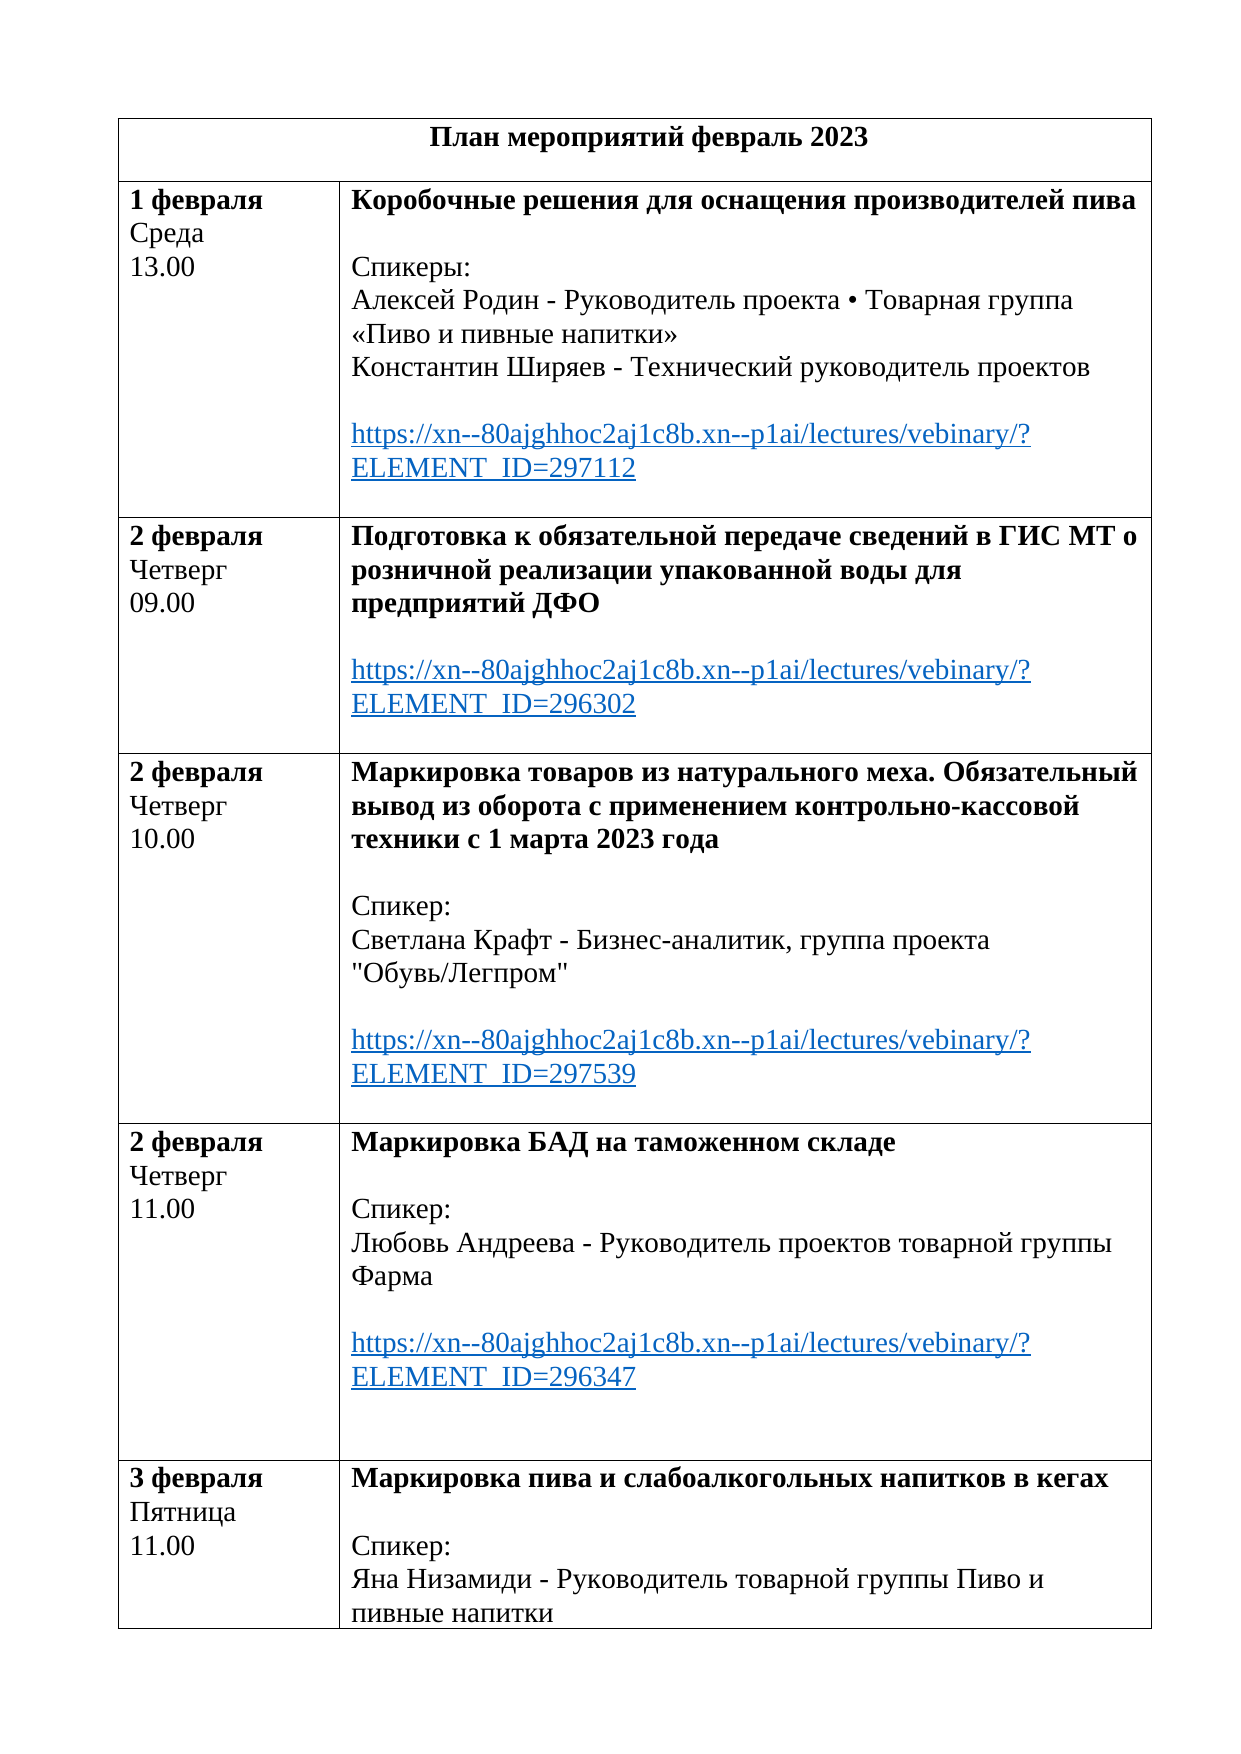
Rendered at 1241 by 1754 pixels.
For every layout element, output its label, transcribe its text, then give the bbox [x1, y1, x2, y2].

table_cell Подготовка к обязательной передаче сведений в ГИС МТ о розничной реализации упакованной воды для предприятий ДФО https://xn--80ajghhoc2aj1c8b.xn--p1ai/lectures/vebinary/?ELEMENT_ID=296302 [340, 518, 1151, 753]
table_cell 1 февраля Среда 13.00 [119, 182, 339, 517]
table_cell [340, 1461, 1151, 1628]
table_cell Маркировка товаров из натурального меха. Обязательный вывод из оборота с применением контрольно-кассовой техники с 1 марта 2023 года Спикер: Светлана Крафт - Бизнес-аналитик, группа проекта "Обувь/Легпром" https://xn--80ajghhoc2aj1c8b.xn--p1ai/lectures/vebinary/?ELEMENT_ID=297539 [340, 754, 1151, 1123]
table_cell 2 февраля Четверг 09.00 [119, 518, 339, 753]
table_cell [119, 1461, 339, 1628]
table_cell 2 февраля Четверг 10.00 [119, 754, 339, 1123]
table_cell Коробочные решения для оснащения производителей пива Спикеры: Алексей Родин - Руководитель проекта • Товарная группа «Пиво и пивные напитки» Константин Ширяев - Технический руководитель проектов https://xn--80ajghhoc2aj1c8b.xn--p1ai/lectures/vebinary/?ELEMENT_ID=297112 [340, 182, 1151, 517]
table_header План мероприятий февраль 2023 [119, 119, 1151, 181]
table_cell 2 февраля Четверг 11.00 [119, 1124, 339, 1459]
table_cell Маркировка БАД на таможенном складе Спикер: Любовь Андреева - Руководитель проектов товарной группы Фарма https://xn--80ajghhoc2aj1c8b.xn--p1ai/lectures/vebinary/?ELEMENT_ID=296347 [340, 1124, 1151, 1459]
